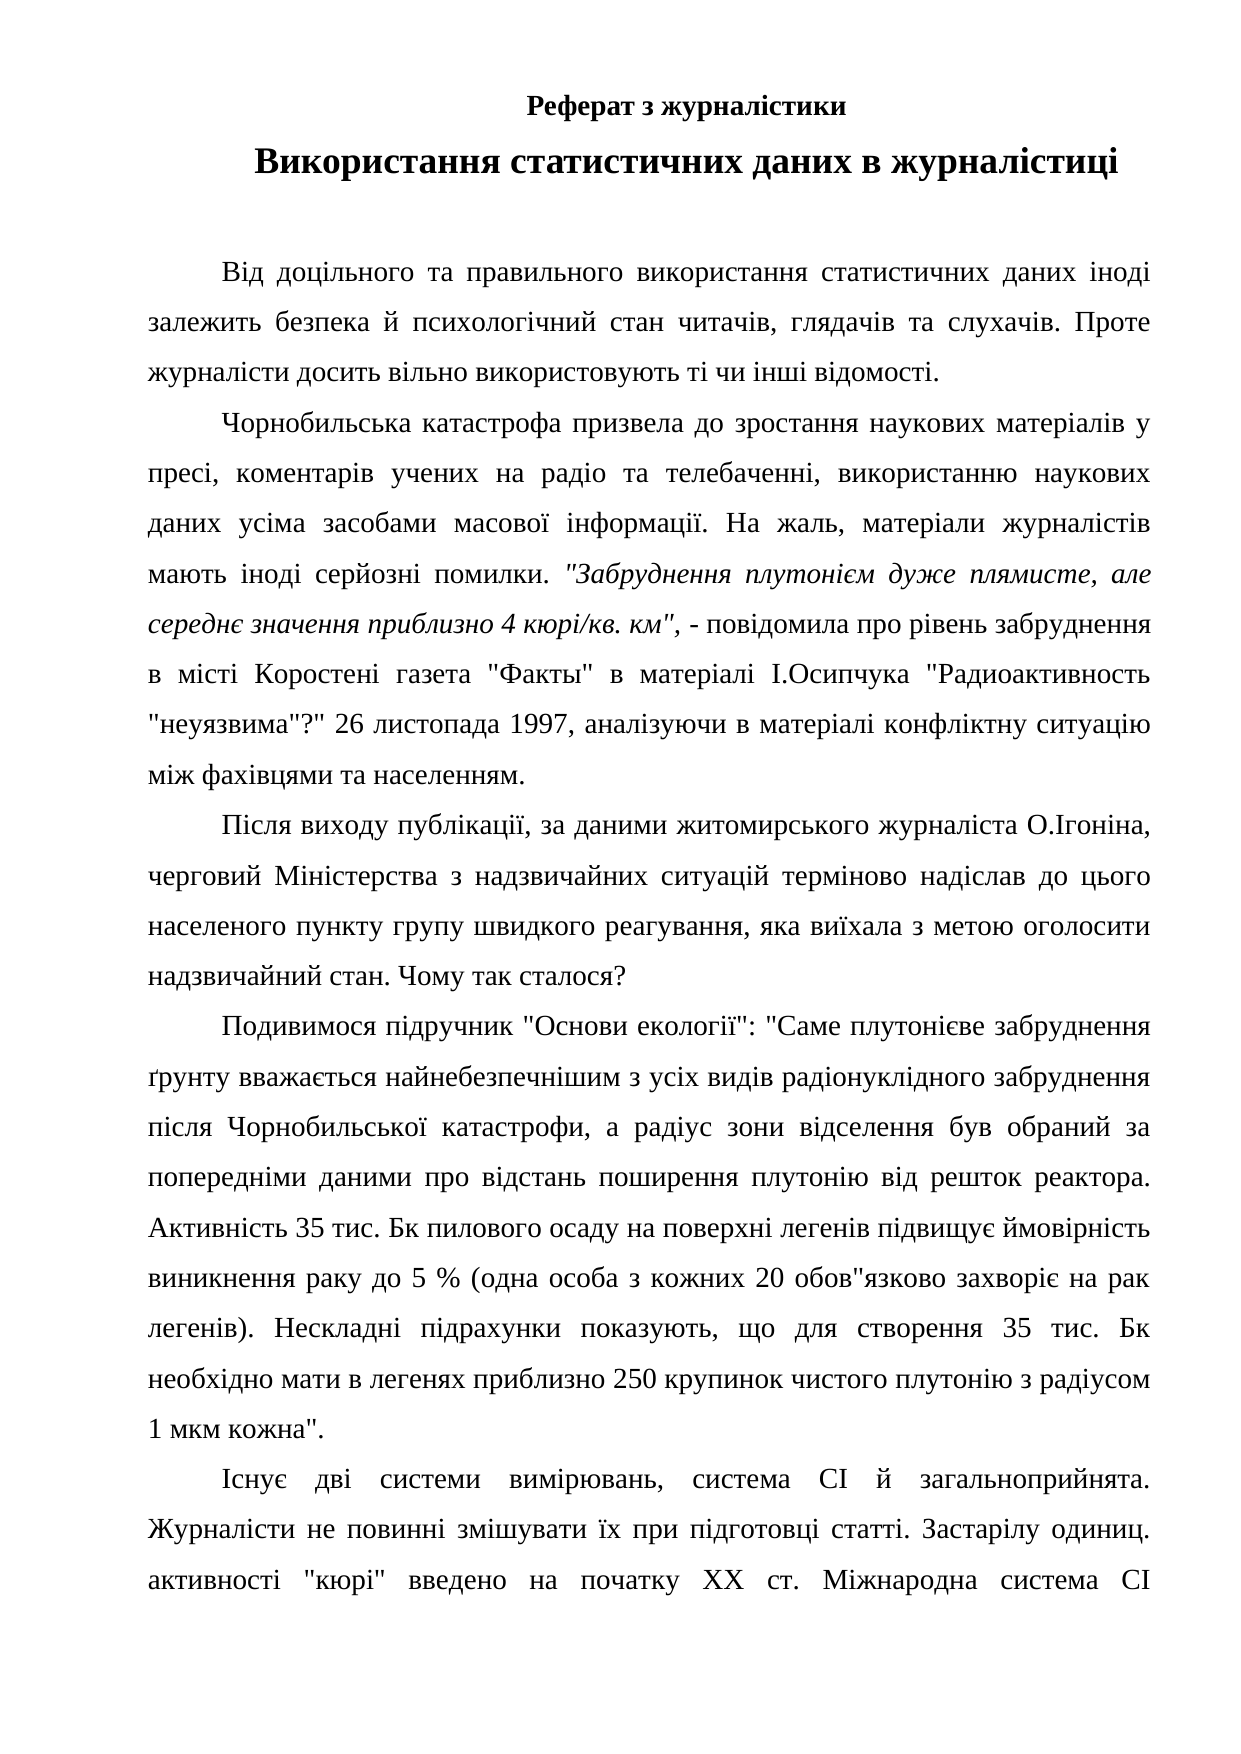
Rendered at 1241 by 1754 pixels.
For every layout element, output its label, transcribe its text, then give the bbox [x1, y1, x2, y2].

subtitle Використання статистичних даних в журналістиці [148, 139, 1152, 182]
subtitle Реферат з журналістики [148, 88, 1152, 122]
text Подивимося підручник "Основи екології": "Саме плутонієве забруднення ґрунту вважається найнебезпечнішим з усіх видів радіонуклідного забруднення після Чорнобильської катастрофи, а радіус зони відселення був обраний за попередніми даними про відстань поширення плутонію від решток реактора. Активність 35 тис. Бк пилового осаду на поверхні легенів підвищує ймовірність виникнення раку до 5 % (одна особа з кожних 20 обов"язково захворіє на рак легенів). Нескладні підрахунки показують, що для створення 35 тис. Бк необхідно мати в легенях приблизно 250 крупинок чистого плутонію з радіусом 1 мкм кожна". [148, 1008, 1152, 1444]
text Від доцільного та правильного використання статистичних даних іноді залежить безпека й психологічний стан читачів, глядачів та слухачів. Проте журналісти досить вільно використовують ті чи інші відомості. [148, 254, 1152, 388]
text Чорнобильська катастрофа призвела до зростання наукових матеріалів у пресі, коментарів учених на радіо та телебаченні, використанню наукових даних усіма засобами масової інформації. На жаль, матеріали журналістів мають іноді серйозні помилки. "Забруднення плутонієм дуже плямисте, але середнє значення приблизно 4 кюрі/кв. км", - повідомила про рівень забруднення в місті Коростені газета "Факты" в матеріалі І.Осипчука "Радиоактивность "неуязвима"?" 26 листопада 1997, аналізуючи в матеріалі конфліктну ситуацію між фахівцями та населенням. [148, 405, 1152, 791]
text Після виходу публікації, за даними житомирського журналіста О.Ігоніна, черговий Міністерства з надзвичайних ситуацій терміново надіслав до цього населеного пункту групу швидкого реагування, яка виїхала з метою оголосити надзвичайний стан. Чому так сталося? [148, 807, 1152, 992]
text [148, 1461, 1152, 1596]
